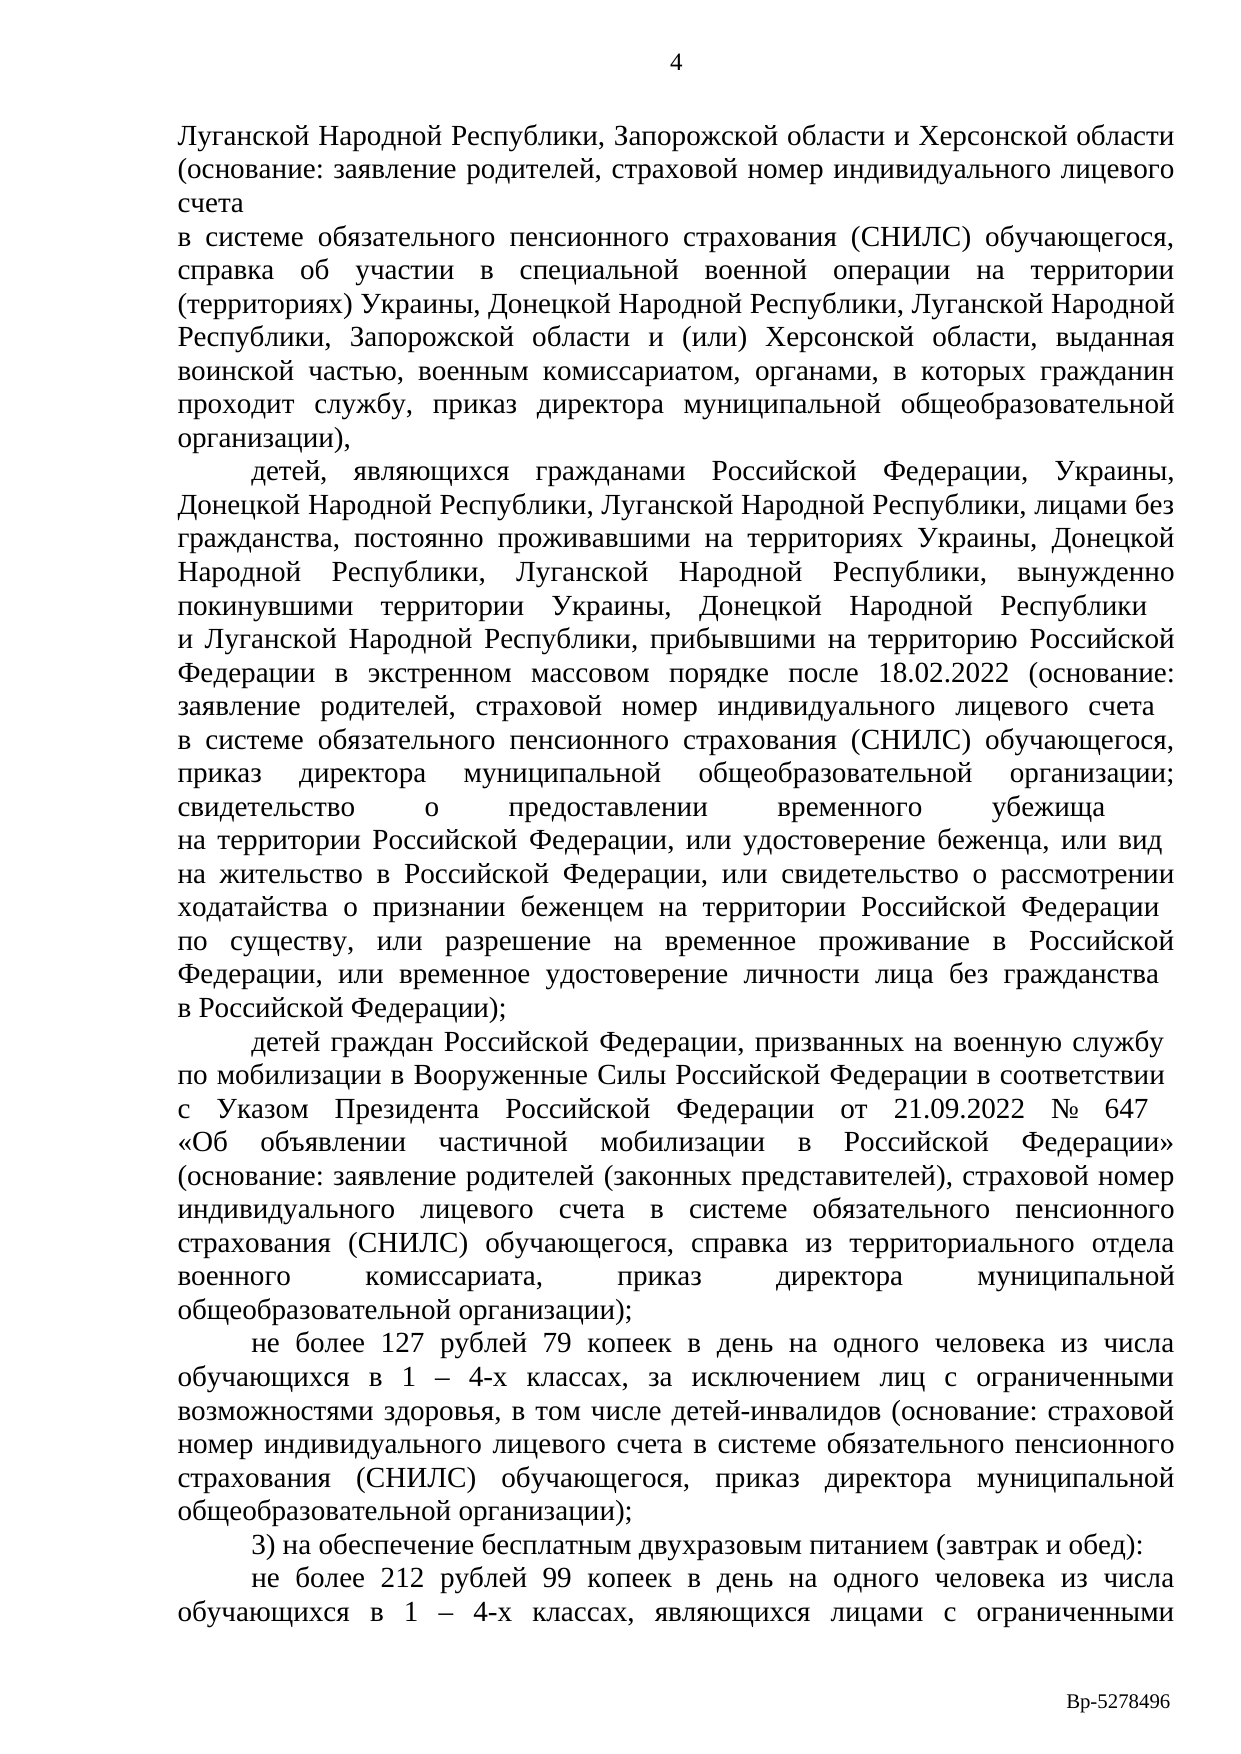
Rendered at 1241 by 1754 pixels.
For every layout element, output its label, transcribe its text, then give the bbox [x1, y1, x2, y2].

text детей, являющихся гражданами Российской Федерации, Украины, Донецкой Народной Республики, Луганской Народной Республики, лицами без гражданства, постоянно проживавшими на территориях Украины, Донецкой Народной Республики, Луганской Народной Республики, вынужденно покинувшими территории Украины, Донецкой Народной Республики и Луганской Народной Республики, прибывшими на территорию Российской Федерации в экстренном массовом порядке после 18.02.2022 (основание: заявление родителей, страховой номер индивидуального лицевого счета в системе обязательного пенсионного страхования (СНИЛС) обучающегося, приказ директора муниципальной общеобразовательной организации; свидетельство о предоставлении временного убежища на территории Российской Федерации, или удостоверение беженца, или вид на жительство в Российской Федерации, или свидетельство о рассмотрении ходатайства о признании беженцем на территории Российской Федерации по существу, или разрешение на временное проживание в Российской Федерации, или временное удостоверение личности лица без гражданства в Российской Федерации); [177, 453, 1175, 1024]
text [177, 1560, 1175, 1627]
text не более 127 рублей 79 копеек в день на одного человека из числа обучающихся в 1 – 4-х классах, за исключением лиц с ограниченными возможностями здоровья, в том числе детей-инвалидов (основание: страховой номер индивидуального лицевого счета в системе обязательного пенсионного страхования (СНИЛС) обучающегося, приказ директора муниципальной общеобразовательной организации); [177, 1326, 1175, 1527]
text 3) на обеспечение бесплатным двухразовым питанием (завтрак и обед): [177, 1527, 1175, 1560]
text детей граждан Российской Федерации, призванных на военную службу по мобилизации в Вооруженные Силы Российской Федерации в соответствии с Указом Президента Российской Федерации от 21.09.2022 № 647 «Об объявлении частичной мобилизации в Российской Федерации» (основание: заявление родителей (законных представителей), страховой номер индивидуального лицевого счета в системе обязательного пенсионного страхования (СНИЛС) обучающегося, справка из территориального отдела военного комиссариата, приказ директора муниципальной общеобразовательной организации); [177, 1024, 1175, 1326]
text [177, 118, 1175, 453]
